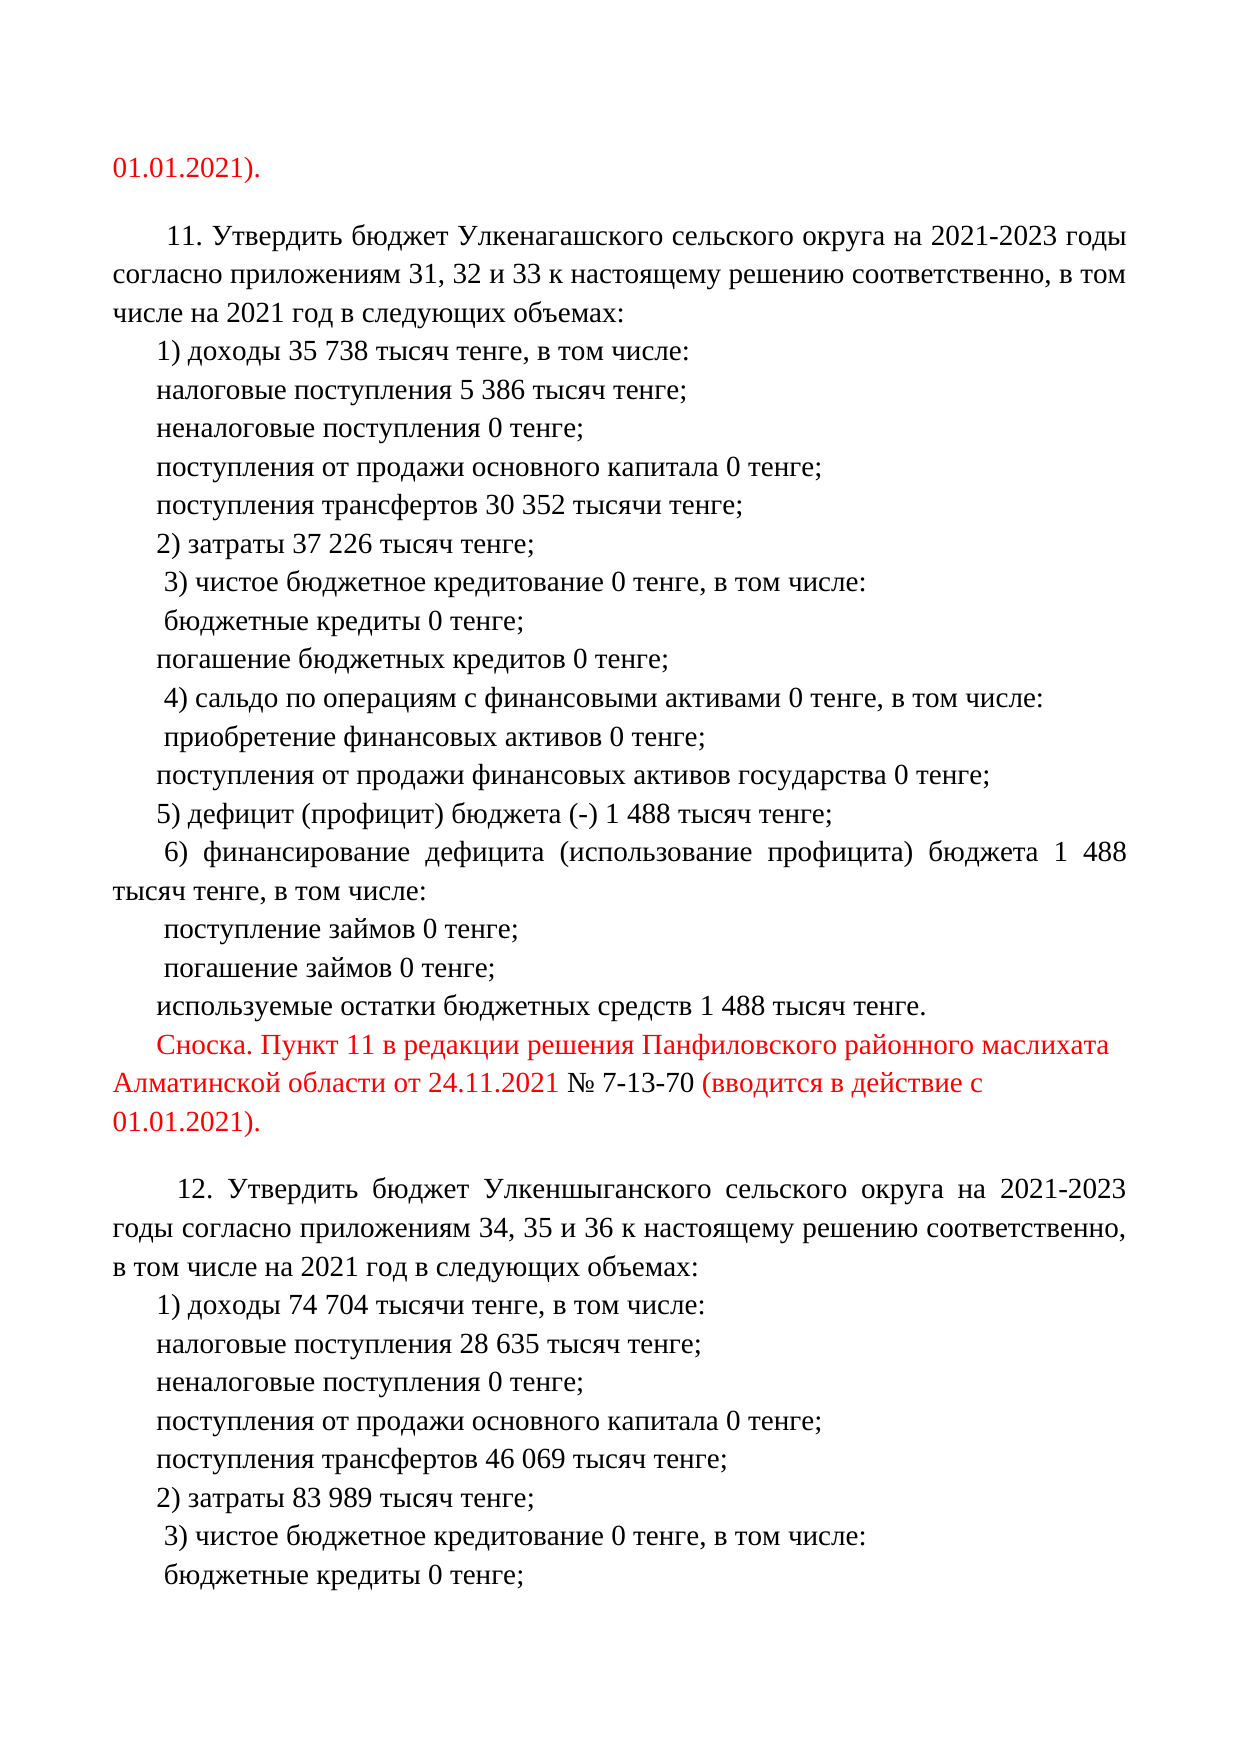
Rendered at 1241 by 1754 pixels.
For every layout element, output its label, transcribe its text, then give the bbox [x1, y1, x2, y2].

text поступление займов 0 тенге; [112, 911, 1128, 945]
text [112, 150, 1128, 214]
text бюджетные кредиты 0 тенге; [112, 1557, 1128, 1591]
text поступления трансфертов 30 352 тысячи тенге; [112, 487, 1128, 521]
text Сноска. Пункт 11 в редакции решения Панфиловского районного маслихата Алматинской области от 24.11.2021 № 7-13-70 (вводится в действие с 01.01.2021). [112, 1027, 1128, 1168]
text используемые остатки бюджетных средств 1 488 тысяч тенге. [112, 988, 1128, 1022]
text погашение займов 0 тенге; [112, 950, 1128, 983]
text 11. Утвердить бюджет Улкенагашского сельского округа на 2021-2023 годы согласно приложениям 31, 32 и 33 к настоящему решению соответственно, в том числе на 2021 год в следующих объемах: [112, 218, 1128, 328]
text 2) затраты 83 989 тысяч тенге; [112, 1480, 1128, 1513]
text 3) чистое бюджетное кредитование 0 тенге, в том числе: [112, 1518, 1128, 1552]
text поступления от продажи основного капитала 0 тенге; [112, 1403, 1128, 1436]
text неналоговые поступления 0 тенге; [112, 410, 1128, 444]
text приобретение финансовых активов 0 тенге; [112, 719, 1128, 752]
text бюджетные кредиты 0 тенге; [112, 603, 1128, 637]
text 1) доходы 74 704 тысячи тенге, в том числе: [112, 1287, 1128, 1321]
text неналоговые поступления 0 тенге; [112, 1364, 1128, 1398]
text поступления трансфертов 46 069 тысяч тенге; [112, 1441, 1128, 1475]
text налоговые поступления 5 386 тысяч тенге; [112, 372, 1128, 405]
text 12. Утвердить бюджет Улкеншыганского сельского округа на 2021-2023 годы согласно приложениям 34, 35 и 36 к настоящему решению соответственно, в том числе на 2021 год в следующих объемах: [112, 1172, 1128, 1282]
text 5) дефицит (профицит) бюджета (-) 1 488 тысяч тенге; [112, 796, 1128, 829]
text 4) сальдо по операциям с финансовыми активами 0 тенге, в том числе: [112, 680, 1128, 714]
text 3) чистое бюджетное кредитование 0 тенге, в том числе: [112, 564, 1128, 598]
text 6) финансирование дефицита (использование профицита) бюджета 1 488 тысяч тенге, в том числе: [112, 834, 1128, 906]
text 2) затраты 37 226 тысяч тенге; [112, 526, 1128, 559]
text 1) доходы 35 738 тысяч тенге, в том числе: [112, 333, 1128, 367]
text налоговые поступления 28 635 тысяч тенге; [112, 1326, 1128, 1359]
text погашение бюджетных кредитов 0 тенге; [112, 642, 1128, 675]
text поступления от продажи финансовых активов государства 0 тенге; [112, 757, 1128, 791]
text поступления от продажи основного капитала 0 тенге; [112, 449, 1128, 482]
